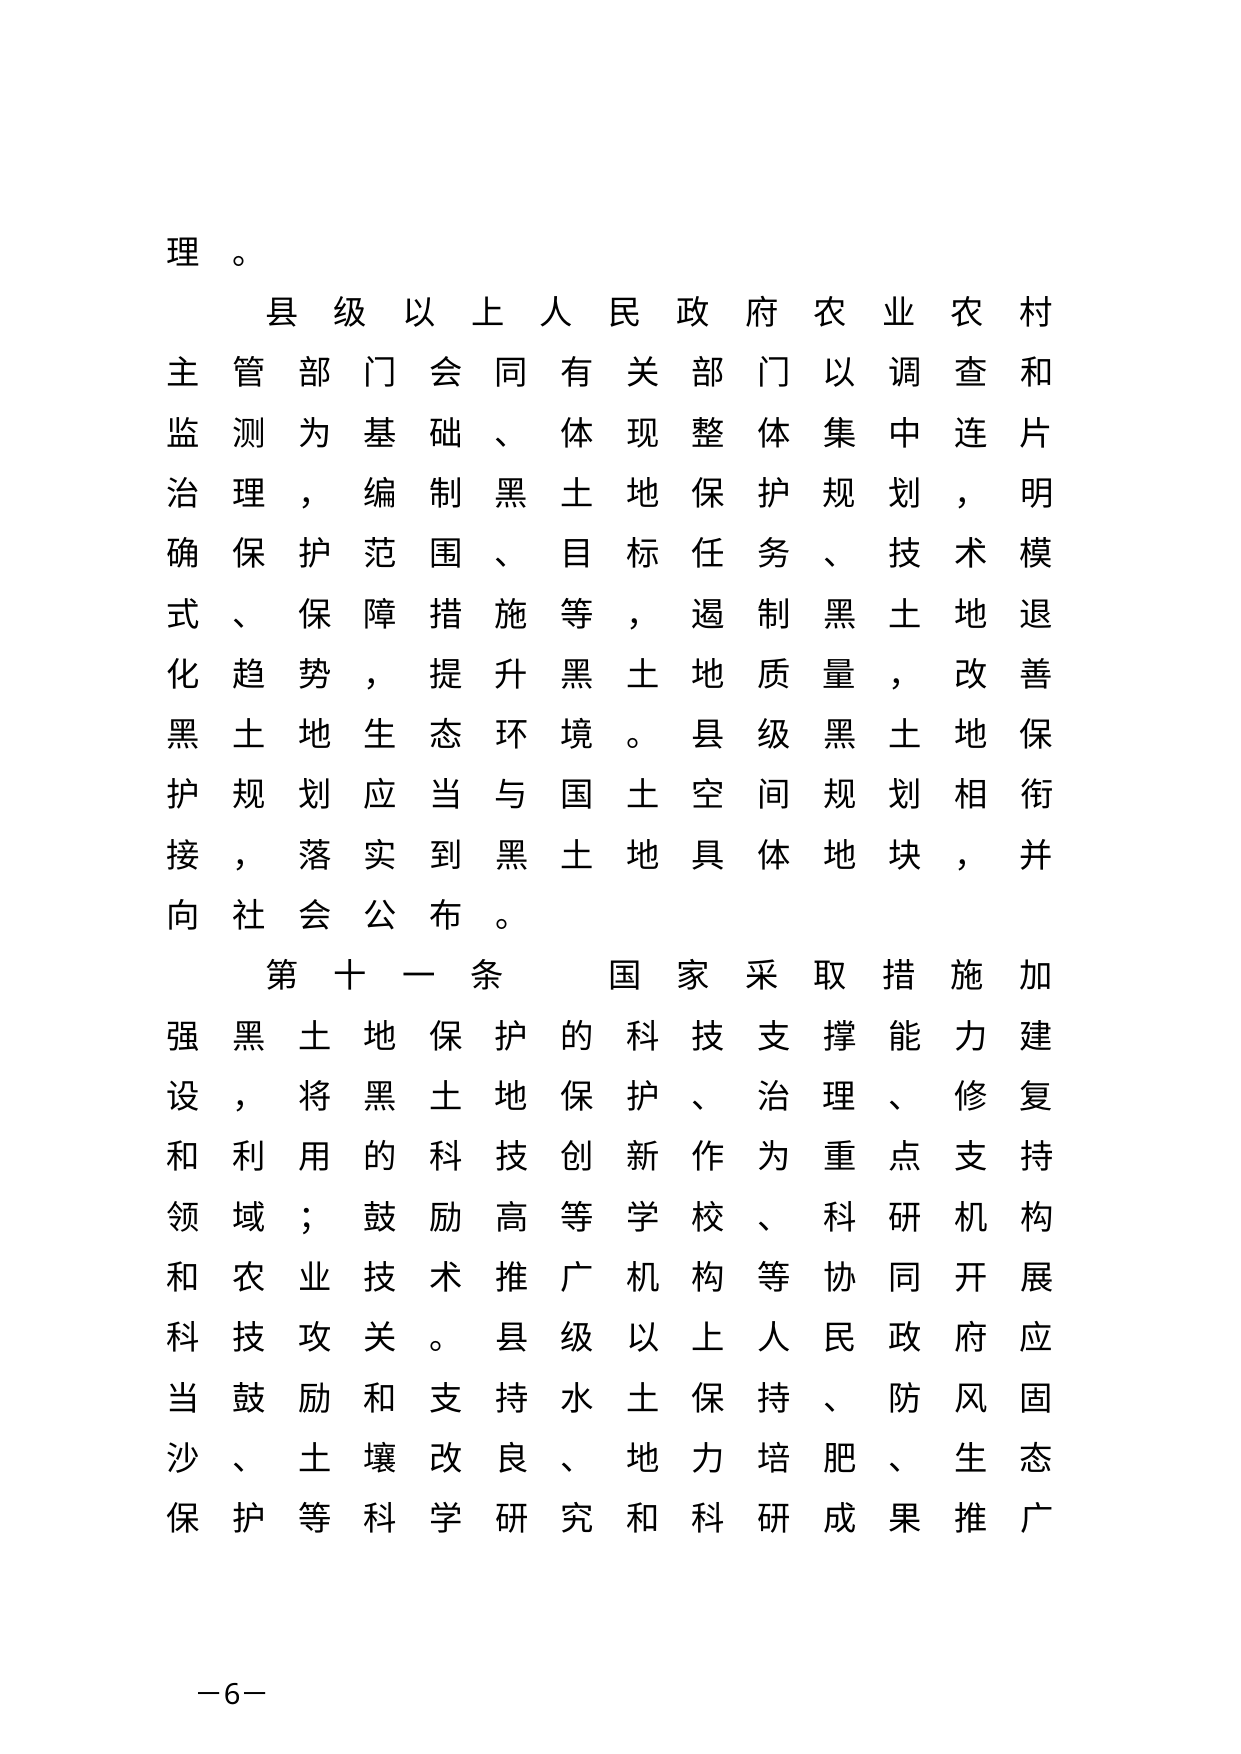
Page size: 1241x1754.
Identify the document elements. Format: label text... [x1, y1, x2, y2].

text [167, 219, 1085, 280]
text 县级以上人民政府农业农村主管部门会同有关部门以调查和监测为基础、体现整体集中连片治理，编制黑土地保护规划，明确保护范围、目标任务、技术模式、保障措施等，遏制黑土地退化趋势，提升黑土地质量，改善黑土地生态环境。县级黑土地保护规划应当与国土空间规划相衔接，落实到黑土地具体地块，并向社会公布。 [167, 280, 1085, 943]
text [167, 943, 1085, 1546]
